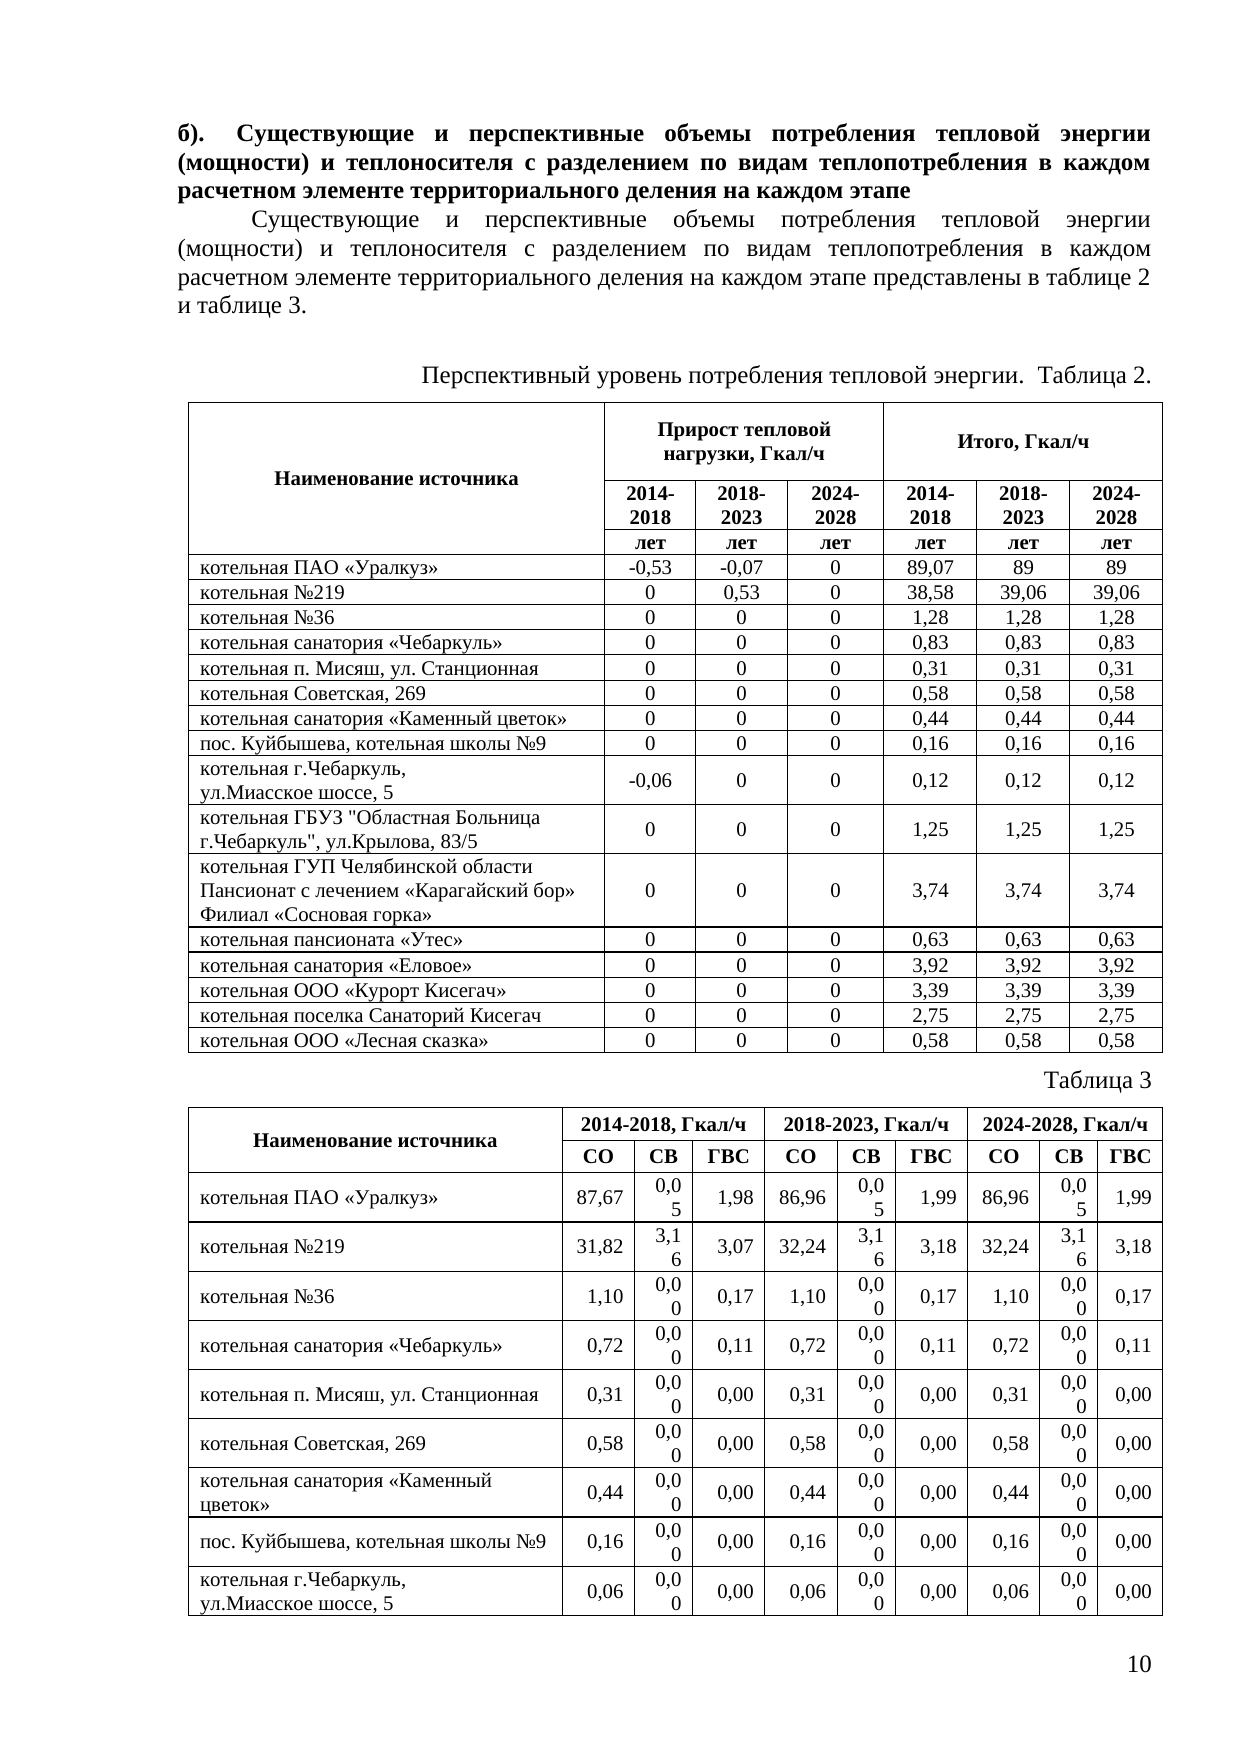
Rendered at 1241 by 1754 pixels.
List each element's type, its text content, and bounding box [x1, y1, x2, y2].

table_cell котельная п. Мисяш, ул. Станционная [189, 655, 604, 679]
table_cell 38,58 [884, 580, 976, 604]
table_cell 0 [696, 706, 787, 730]
table_cell 0 [696, 1003, 787, 1027]
table_cell лет [696, 530, 787, 554]
table_cell 3,18 [1098, 1223, 1162, 1271]
table_cell 0 [788, 605, 883, 629]
table_cell 0,00 [838, 1321, 895, 1369]
table_cell ГВС [693, 1141, 764, 1172]
table_cell 86,96 [765, 1173, 837, 1221]
table_cell СО [968, 1141, 1039, 1172]
table_cell котельная санатория «Каменный цветок» [189, 706, 604, 730]
table_cell котельная санатория «Чебаркуль» [189, 1321, 562, 1369]
table_cell котельная санатория «Каменный цветок» [189, 1468, 562, 1516]
table_cell 0,53 [696, 580, 787, 604]
table_cell 0,83 [884, 630, 976, 654]
table_cell 0,00 [896, 1370, 967, 1418]
table_cell 0,31 [977, 655, 1069, 679]
table_cell 3,07 [693, 1223, 764, 1271]
table_cell 0 [605, 706, 695, 730]
table_cell 3,92 [1070, 953, 1162, 977]
text Перспективный уровень потребления тепловой энергии. Таблица 2. [177, 361, 1152, 389]
table_cell 0 [788, 706, 883, 730]
table_cell 0,00 [896, 1419, 967, 1467]
table_cell 3,74 [1070, 854, 1162, 926]
table_cell 0,72 [968, 1321, 1039, 1369]
table_cell 0,17 [693, 1272, 764, 1320]
table_cell котельная пансионата «Утес» [189, 928, 604, 951]
table_cell 89,07 [884, 555, 976, 579]
table_cell 0,00 [635, 1567, 692, 1615]
table_cell котельная санатория «Еловое» [189, 953, 604, 977]
table_cell 0,05 [1040, 1173, 1097, 1221]
table_cell 0,58 [1070, 1028, 1162, 1052]
table_cell СВ [838, 1141, 895, 1172]
table_cell 3,74 [884, 854, 976, 926]
table_cell котельная ПАО «Уралкуз» [189, 1173, 562, 1221]
table_cell 0,00 [838, 1468, 895, 1516]
table_cell котельная Советская, 269 [189, 1419, 562, 1467]
table_cell 0,31 [765, 1370, 837, 1418]
table_cell 39,06 [977, 580, 1069, 604]
table_cell 0,58 [977, 681, 1069, 704]
table_cell 0,72 [563, 1321, 634, 1369]
table_cell 0,11 [896, 1321, 967, 1369]
table_cell пос. Куйбышева, котельная школы №9 [189, 731, 604, 755]
table_cell 89 [977, 555, 1069, 579]
table_cell 0,17 [896, 1272, 967, 1320]
table_cell 0,00 [1040, 1419, 1097, 1467]
table_cell 0,58 [1070, 681, 1162, 704]
table_cell 0,00 [896, 1468, 967, 1516]
text Существующие и перспективные объемы потребления тепловой энергии (мощности) и теплоносителя с разделением по видам теплопотребления в каждом расчетном элементе территориального деления на каждом этапе представлены в таблице 2 и таблице 3. [177, 204, 1152, 319]
table_cell котельная п. Мисяш, ул. Станционная [189, 1370, 562, 1418]
table_header Итого, Гкал/ч [884, 403, 1162, 480]
table_cell 2024-2028 [788, 481, 883, 529]
table_cell 0,00 [838, 1370, 895, 1418]
table_cell 0 [788, 805, 883, 853]
table_cell 0,72 [765, 1321, 837, 1369]
table_cell 3,39 [977, 978, 1069, 1002]
table_cell 0,00 [1098, 1468, 1162, 1516]
table_cell 0 [605, 681, 695, 704]
table_cell 32,24 [765, 1223, 837, 1271]
table_cell 1,28 [1070, 605, 1162, 629]
table_cell -0,07 [696, 555, 787, 579]
table_cell 0 [696, 630, 787, 654]
table_cell 89 [1070, 555, 1162, 579]
table_cell 0 [605, 605, 695, 629]
table_cell 0,00 [896, 1567, 967, 1615]
table_cell 3,39 [884, 978, 976, 1002]
table_cell 0,00 [838, 1567, 895, 1615]
table_cell 2024-2028 [1070, 481, 1162, 529]
table_cell 39,06 [1070, 580, 1162, 604]
table_cell 0,00 [838, 1419, 895, 1467]
table_cell котельная санатория «Чебаркуль» [189, 630, 604, 654]
table_cell 0,16 [563, 1518, 634, 1566]
table_cell 0,12 [1070, 756, 1162, 804]
table_cell котельная поселка Санаторий Кисегач [189, 1003, 604, 1027]
table_cell пос. Куйбышева, котельная школы №9 [189, 1518, 562, 1566]
table_cell 0 [696, 805, 787, 853]
table_cell 0 [605, 731, 695, 755]
table_cell 0,00 [1040, 1321, 1097, 1369]
table_cell 0,12 [977, 756, 1069, 804]
table_cell 1,10 [563, 1272, 634, 1320]
table_cell 0 [696, 854, 787, 926]
table_cell 0 [605, 854, 695, 926]
table_cell 0,00 [1040, 1272, 1097, 1320]
table_cell 0 [696, 1028, 787, 1052]
table_cell 0 [788, 555, 883, 579]
table_cell котельная ГБУЗ "Областная Больница г.Чебаркуль", ул.Крылова, 83/5 [189, 805, 604, 853]
table_cell 0,00 [1040, 1518, 1097, 1566]
table_header Наименование источника [189, 403, 604, 554]
table_cell 3,16 [1040, 1223, 1097, 1271]
table_cell 0 [605, 1003, 695, 1027]
table_cell 86,96 [968, 1173, 1039, 1221]
table_cell 0,44 [977, 706, 1069, 730]
table_cell котельная №219 [189, 580, 604, 604]
table_cell лет [1070, 530, 1162, 554]
table_cell 0 [605, 630, 695, 654]
table_cell 0,16 [977, 731, 1069, 755]
table_cell 0,58 [884, 681, 976, 704]
table_cell 1,28 [977, 605, 1069, 629]
table_cell котельная ООО «Лесная сказка» [189, 1028, 604, 1052]
table_cell 0 [696, 928, 787, 951]
table_cell 0 [605, 978, 695, 1002]
table_cell 0,00 [1098, 1370, 1162, 1418]
table_cell 2,75 [884, 1003, 976, 1027]
table_cell 3,92 [884, 953, 976, 977]
table_cell 0,63 [1070, 928, 1162, 951]
table_cell 0 [788, 854, 883, 926]
table_cell СВ [635, 1141, 692, 1172]
table_cell 0 [696, 731, 787, 755]
table_cell 0 [605, 1028, 695, 1052]
table_cell 0 [696, 756, 787, 804]
table_cell 0,00 [1040, 1370, 1097, 1418]
table_cell 0 [788, 1028, 883, 1052]
table_cell 0,58 [884, 1028, 976, 1052]
table_cell 0 [605, 655, 695, 679]
table_header Прирост тепловой нагрузки, Гкал/ч [605, 403, 883, 480]
table_cell 0 [788, 655, 883, 679]
table_cell 0,00 [1040, 1468, 1097, 1516]
table_cell 0,44 [563, 1468, 634, 1516]
table_cell 0,31 [563, 1370, 634, 1418]
table_header 2018-2023, Гкал/ч [765, 1108, 967, 1139]
table_cell 0,00 [1040, 1567, 1097, 1615]
table_cell котельная Советская, 269 [189, 681, 604, 704]
table_cell 0,06 [765, 1567, 837, 1615]
table_cell 31,82 [563, 1223, 634, 1271]
table_cell 0,00 [896, 1518, 967, 1566]
table_cell лет [788, 530, 883, 554]
table_cell 0 [605, 580, 695, 604]
table_cell 0,44 [884, 706, 976, 730]
table_cell 0 [788, 630, 883, 654]
table_cell 2,75 [1070, 1003, 1162, 1027]
table_cell 0 [788, 978, 883, 1002]
table_cell 0 [605, 953, 695, 977]
table_cell 0,83 [1070, 630, 1162, 654]
table_cell 0,44 [1070, 706, 1162, 730]
table_cell котельная №36 [189, 605, 604, 629]
table_cell 1,99 [896, 1173, 967, 1221]
table_cell 87,67 [563, 1173, 634, 1221]
table_cell 0,12 [884, 756, 976, 804]
table_cell 0,31 [1070, 655, 1162, 679]
table_cell котельная №36 [189, 1272, 562, 1320]
table_cell 0 [788, 928, 883, 951]
table_cell 0,63 [884, 928, 976, 951]
table_cell 0,44 [765, 1468, 837, 1516]
table_cell 0 [788, 1003, 883, 1027]
table_cell 0,00 [1098, 1518, 1162, 1566]
table_cell лет [884, 530, 976, 554]
table_cell 3,16 [838, 1223, 895, 1271]
table_cell 0,00 [635, 1468, 692, 1516]
table_cell -0,06 [605, 756, 695, 804]
table_cell 0,00 [635, 1518, 692, 1566]
table_cell СО [765, 1141, 837, 1172]
table_cell 0,00 [635, 1321, 692, 1369]
table_cell 1,25 [1070, 805, 1162, 853]
table_cell 0,31 [968, 1370, 1039, 1418]
table_cell 0,16 [968, 1518, 1039, 1566]
table_cell 2014-2018 [605, 481, 695, 529]
table_cell котельная ООО «Курорт Кисегач» [189, 978, 604, 1002]
table_cell 1,25 [977, 805, 1069, 853]
table_cell 0 [696, 978, 787, 1002]
table_header 2024-2028, Гкал/ч [968, 1108, 1162, 1139]
table_cell 0,58 [765, 1419, 837, 1467]
table_cell 0,31 [884, 655, 976, 679]
table_cell 0,11 [693, 1321, 764, 1369]
table_cell 0,16 [884, 731, 976, 755]
table_cell 0,05 [635, 1173, 692, 1221]
table_cell 0,00 [693, 1370, 764, 1418]
table_cell 2018-2023 [696, 481, 787, 529]
table_cell ГВС [1098, 1141, 1162, 1172]
table_cell 1,10 [968, 1272, 1039, 1320]
table_cell котельная №219 [189, 1223, 562, 1271]
table_cell 0 [696, 655, 787, 679]
table_cell 0,58 [977, 1028, 1069, 1052]
table_cell 32,24 [968, 1223, 1039, 1271]
table_cell 0,00 [635, 1370, 692, 1418]
table_cell ГВС [896, 1141, 967, 1172]
table_cell 0,16 [1070, 731, 1162, 755]
table_cell 0 [788, 580, 883, 604]
table_cell 0 [788, 953, 883, 977]
table_cell 0,00 [693, 1468, 764, 1516]
table_cell котельная ГУП Челябинской области Пансионат с лечением «Карагайский бор» Филиал «Сосновая горка» [189, 854, 604, 926]
table_cell 0,00 [838, 1272, 895, 1320]
table_cell 0,00 [693, 1518, 764, 1566]
table_cell 0,00 [635, 1419, 692, 1467]
table_cell -0,53 [605, 555, 695, 579]
table_header 2014-2018, Гкал/ч [563, 1108, 764, 1139]
table_cell 0,06 [968, 1567, 1039, 1615]
table_cell 3,16 [635, 1223, 692, 1271]
table_cell котельная ПАО «Уралкуз» [189, 555, 604, 579]
table_cell 0 [696, 605, 787, 629]
table_cell 0 [696, 953, 787, 977]
table_cell 0 [788, 681, 883, 704]
table_cell 2018-2023 [977, 481, 1069, 529]
table_cell 0,00 [635, 1272, 692, 1320]
table_cell котельная г.Чебаркуль, ул.Миасское шоссе, 5 [189, 1567, 562, 1615]
table_cell СО [563, 1141, 634, 1172]
table_cell 3,74 [977, 854, 1069, 926]
table_cell 3,39 [1070, 978, 1162, 1002]
table_cell 0,00 [1098, 1419, 1162, 1467]
table_cell 0,06 [563, 1567, 634, 1615]
table_cell 0,58 [968, 1419, 1039, 1467]
table_cell 0,16 [765, 1518, 837, 1566]
table_cell 0 [788, 731, 883, 755]
table_cell 0,58 [563, 1419, 634, 1467]
table_cell 0,44 [968, 1468, 1039, 1516]
table_cell 0,00 [693, 1419, 764, 1467]
table_cell 0 [696, 681, 787, 704]
table_cell 0,00 [693, 1567, 764, 1615]
table_cell 3,18 [896, 1223, 967, 1271]
table_cell СВ [1040, 1141, 1097, 1172]
table_cell 0,83 [977, 630, 1069, 654]
table_cell 0,05 [838, 1173, 895, 1221]
table_cell 2014-2018 [884, 481, 976, 529]
table_cell 0,63 [977, 928, 1069, 951]
table_cell 1,98 [693, 1173, 764, 1221]
table_cell 2,75 [977, 1003, 1069, 1027]
subtitle Существующие и перспективные объемы потребления тепловой энергии (мощности) и теплоносителя с разделением по видам теплопотребления в каждом расчетном элементе территориального деления на каждом этапе [177, 118, 1152, 204]
table_cell 3,92 [977, 953, 1069, 977]
table_cell 0,11 [1098, 1321, 1162, 1369]
table_cell 0,17 [1098, 1272, 1162, 1320]
table_cell лет [977, 530, 1069, 554]
text Таблица 3 [177, 1065, 1152, 1094]
table_cell лет [605, 530, 695, 554]
table_cell 0 [605, 928, 695, 951]
table_cell 1,99 [1098, 1173, 1162, 1221]
table_cell 1,25 [884, 805, 976, 853]
table_cell 1,28 [884, 605, 976, 629]
table_cell 0 [788, 756, 883, 804]
table_cell 0,00 [1098, 1567, 1162, 1615]
table_cell 0 [605, 805, 695, 853]
table_cell 0,00 [838, 1518, 895, 1566]
table_cell котельная г.Чебаркуль, ул.Миасское шоссе, 5 [189, 756, 604, 804]
table_header Наименование источника [189, 1108, 562, 1172]
table_cell 1,10 [765, 1272, 837, 1320]
